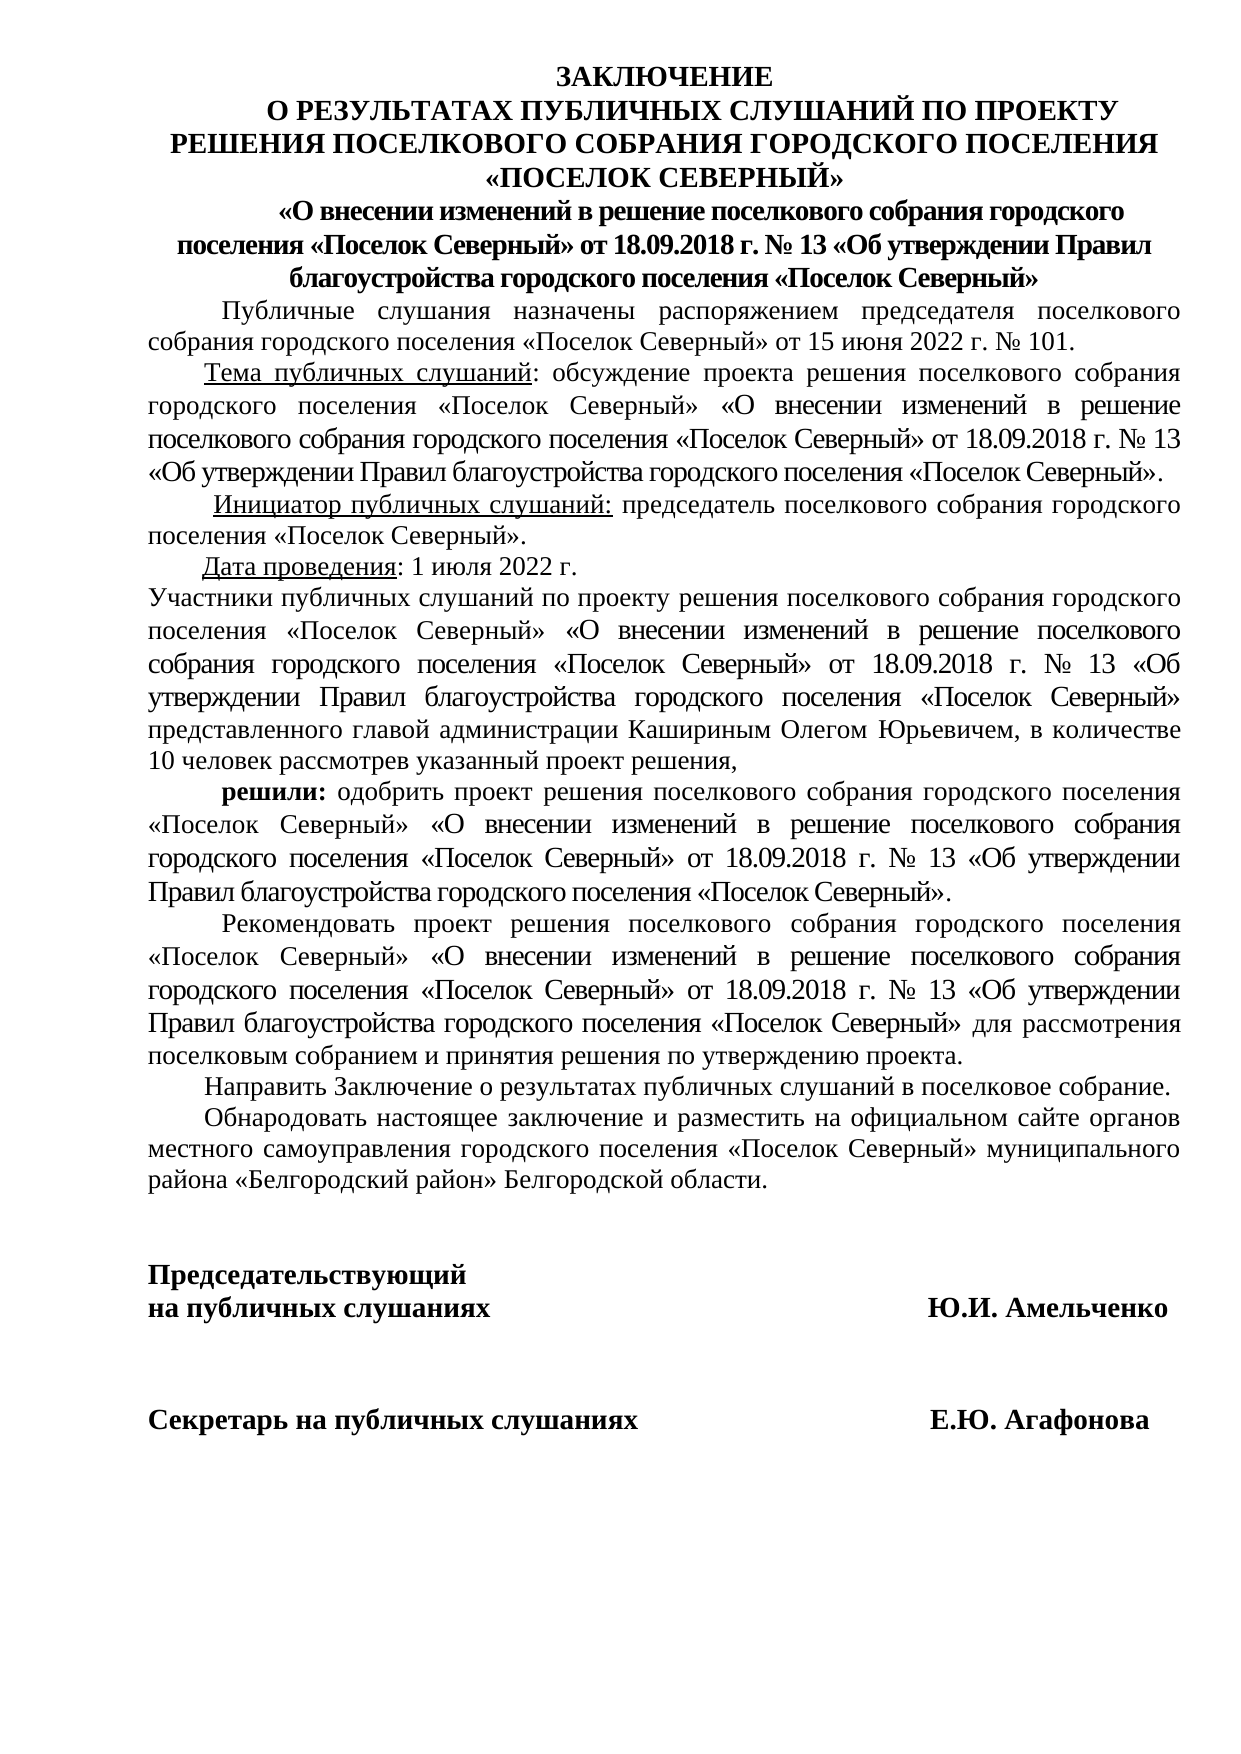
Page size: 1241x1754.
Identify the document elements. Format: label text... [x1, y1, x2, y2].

text Тема публичных слушаний: обсуждение проекта решения поселкового собрания городского поселения «Поселок Северный» «О внесении изменений в решение поселкового собрания городского поселения «Поселок Северный» от 18.09.2018 г. № 13 «Об утверждении Правил благоустройства городского поселения «Поселок Северный». [148, 356, 1181, 488]
text Секретарь на публичных слушаниях Е.Ю. Агафонова [148, 1402, 1181, 1435]
text Инициатор публичных слушаний: председатель поселкового собрания городского поселения «Поселок Северный». [148, 488, 1181, 550]
text на публичных слушаниях Ю.И. Амельченко [148, 1291, 1181, 1324]
text ЗАКЛЮЧЕНИЕ [148, 59, 1181, 93]
text Участники публичных слушаний по проекту решения поселкового собрания городского поселения «Поселок Северный» «О внесении изменений в решение поселкового собрания городского поселения «Поселок Северный» от 18.09.2018 г. № 13 «Об утверждении Правил благоустройства городского поселения «Поселок Северный» представленного главой администрации Кашириным Олегом Юрьевичем, в количестве 10 человек рассмотрев указанный проект решения, [148, 581, 1181, 775]
text Рекомендовать проект решения поселкового собрания городского поселения «Поселок Северный» «О внесении изменений в решение поселкового собрания городского поселения «Поселок Северный» от 18.09.2018 г. № 13 «Об утверждении Правил благоустройства городского поселения «Поселок Северный» для рассмотрения поселковым собранием и принятия решения по утверждению проекта. [148, 907, 1181, 1070]
text решили: одобрить проект решения поселкового собрания городского поселения «Поселок Северный» «О внесении изменений в решение поселкового собрания городского поселения «Поселок Северный» от 18.09.2018 г. № 13 «Об утверждении Правил благоустройства городского поселения «Поселок Северный». [148, 775, 1181, 907]
text Председательствующий [148, 1257, 1181, 1291]
text «О внесении изменений в решение поселкового собрания городского поселения «Поселок Северный» от 18.09.2018 г. № 13 «Об утверждении Правил благоустройства городского поселения «Поселок Северный» [148, 193, 1181, 294]
text Дата проведения: 1 июля 2022 г. [148, 550, 1181, 581]
text Направить Заключение о результатах публичных слушаний в поселковое собрание. [148, 1070, 1181, 1101]
text Публичные слушания назначены распоряжением председателя поселкового собрания городского поселения «Поселок Северный» от 15 июня 2022 г. № 101. [148, 294, 1181, 356]
text Обнародовать настоящее заключение и разместить на официальном сайте органов местного самоуправления городского поселения «Поселок Северный» муниципального района «Белгородский район» Белгородской области. [148, 1101, 1181, 1195]
text О РЕЗУЛЬТАТАХ ПУБЛИЧНЫХ СЛУШАНИЙ ПО ПРОЕКТУ РЕШЕНИЯ ПОСЕЛКОВОГО СОБРАНИЯ ГОРОДСКОГО ПОСЕЛЕНИЯ «ПОСЕЛОК СЕВЕРНЫЙ» [148, 93, 1181, 193]
